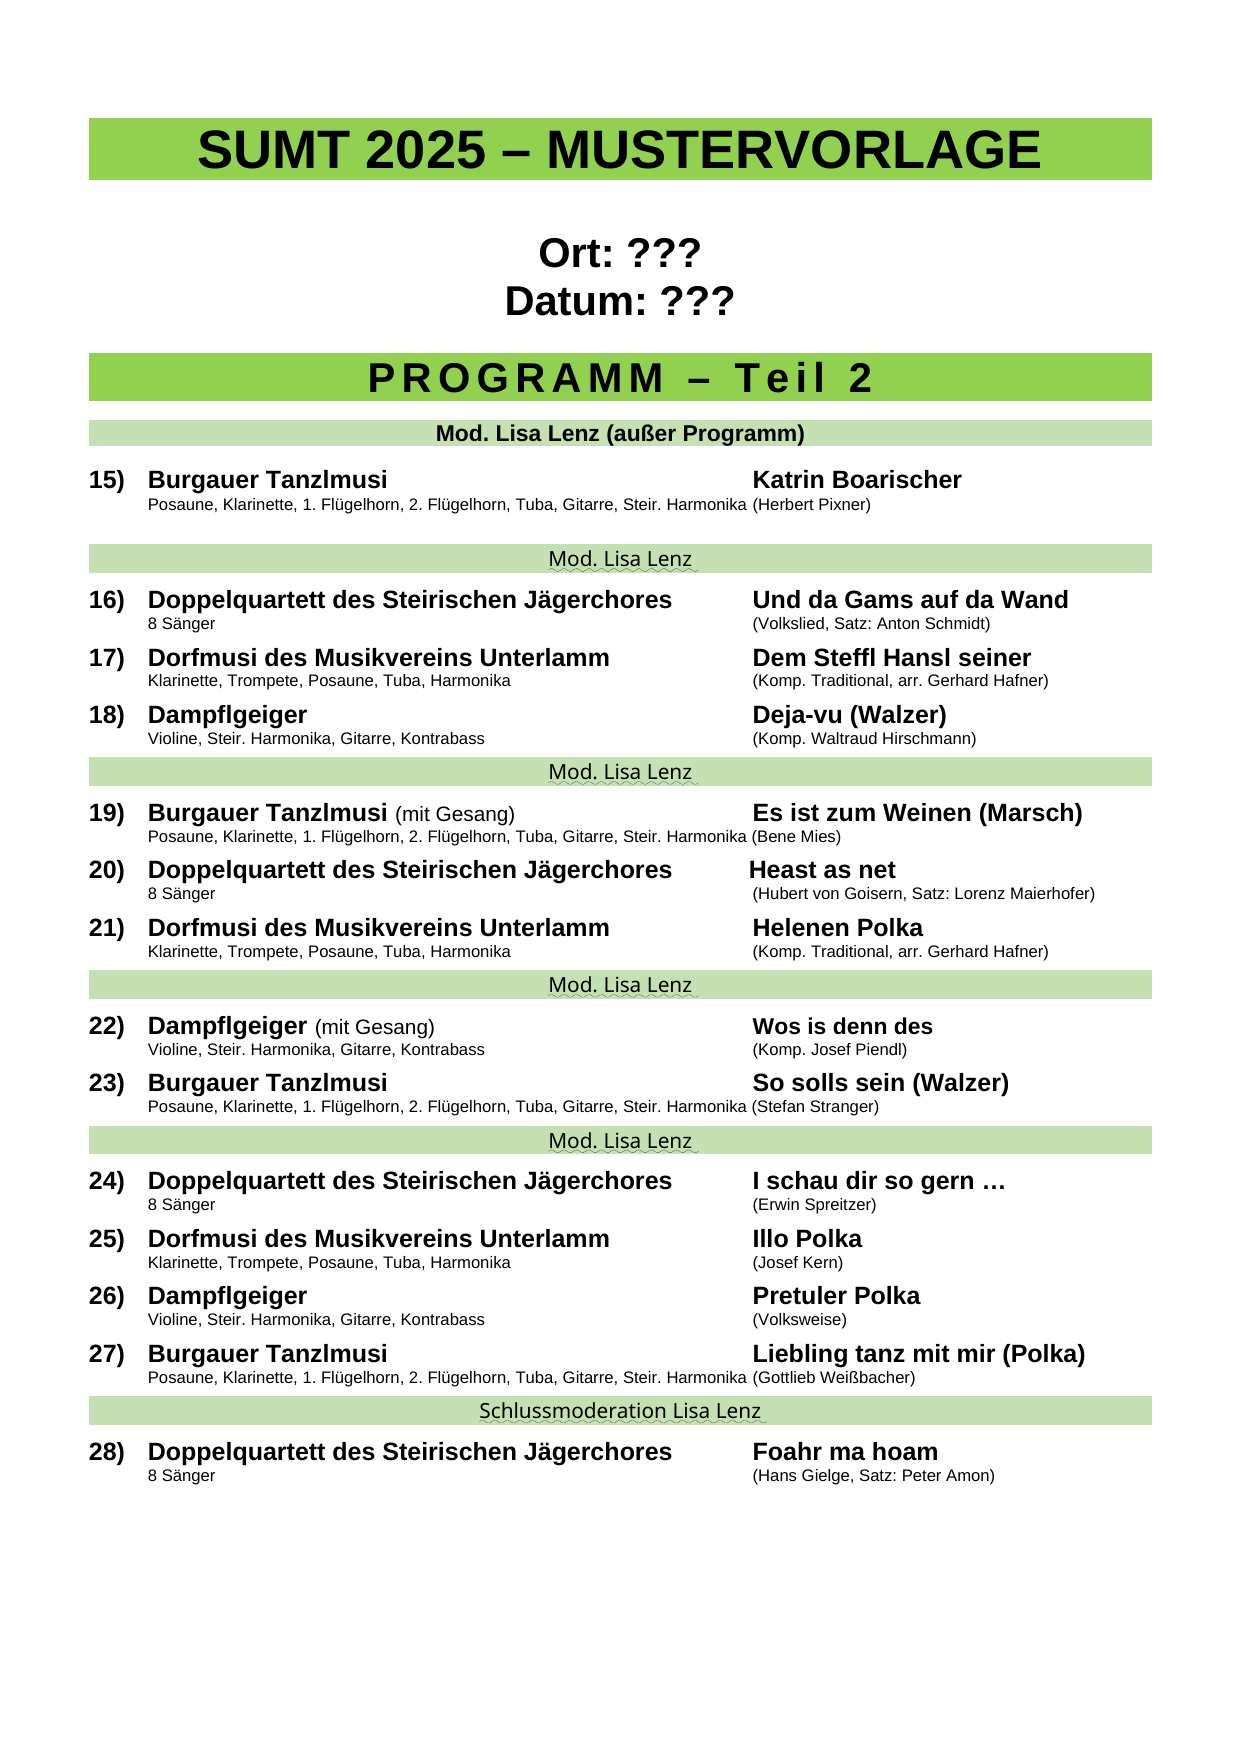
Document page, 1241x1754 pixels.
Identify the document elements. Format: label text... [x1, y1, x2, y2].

text Klarinette, Trompete, Posaune, Tuba, Harmonika (Komp. Traditional, arr. Gerhard Hafner) [148, 942, 1152, 961]
text 8 Sänger (Hubert von Goisern, Satz: Lorenz Maierhofer) [148, 884, 1152, 903]
list Dorfmusi des Musikvereins Unterlamm Illo Polka [89, 1224, 1152, 1252]
text Klarinette, Trompete, Posaune, Tuba, Harmonika (Komp. Traditional, arr. Gerhard Hafner) [148, 671, 1152, 690]
list Burgauer Tanzlmusi So solls sein (Walzer) [89, 1068, 1152, 1097]
text Posaune, Klarinette, 1. Flügelhorn, 2. Flügelhorn, Tuba, Gitarre, Steir. Harmonika (Stefan Stranger) [148, 1097, 1152, 1116]
list Doppelquartett des Steirischen Jägerchores Und da Gams auf da Wand [89, 585, 1152, 614]
text Violine, Steir. Harmonika, Gitarre, Kontrabass (Komp. Josef Piendl) [148, 1039, 1152, 1059]
subtitle Ort: ??? [89, 228, 1152, 276]
list Burgauer Tanzlmusi Liebling tanz mit mir (Polka) [89, 1339, 1152, 1367]
text Mod. Lisa Lenz [89, 970, 1152, 999]
text Violine, Steir. Harmonika, Gitarre, Kontrabass (Volksweise) [148, 1310, 1152, 1329]
subtitle Datum: ??? [89, 276, 1152, 324]
text 8 Sänger (Volkslied, Satz: Anton Schmidt) [148, 614, 1152, 633]
text Mod. Lisa Lenz [89, 544, 1152, 573]
text Posaune, Klarinette, 1. Flügelhorn, 2. Flügelhorn, Tuba, Gitarre, Steir. Harmonika (Herbert Pixner) [148, 494, 1152, 513]
list Dorfmusi des Musikvereins Unterlamm Dem Steffl Hansl seiner [89, 642, 1152, 671]
text 8 Sänger (Erwin Spreitzer) [148, 1195, 1152, 1214]
list Dampflgeiger (mit Gesang) Wos is denn des [89, 1011, 1152, 1039]
text Mod. Lisa Lenz [89, 1126, 1152, 1154]
list Doppelquartett des Steirischen Jägerchores I schau dir so gern … [89, 1166, 1152, 1195]
list Dampflgeiger Pretuler Polka [89, 1281, 1152, 1310]
list Dorfmusi des Musikvereins Unterlamm Helenen Polka [89, 913, 1152, 942]
text Posaune, Klarinette, 1. Flügelhorn, 2. Flügelhorn, Tuba, Gitarre, Steir. Harmonika (Bene Mies) [148, 827, 1152, 846]
text Mod. Lisa Lenz [89, 757, 1152, 786]
text 8 Sänger (Hans Gielge, Satz: Peter Amon) [148, 1465, 1152, 1484]
subtitle PROGRAMM – Teil 2 [89, 353, 1152, 401]
list Dampflgeiger Deja-vu (Walzer) [89, 700, 1152, 729]
text Mod. Lisa Lenz (außer Programm) [89, 420, 1152, 446]
text Klarinette, Trompete, Posaune, Tuba, Harmonika (Josef Kern) [148, 1252, 1152, 1272]
list Doppelquartett des Steirischen Jägerchores Foahr ma hoam [89, 1437, 1152, 1465]
text Violine, Steir. Harmonika, Gitarre, Kontrabass (Komp. Waltraud Hirschmann) [148, 729, 1152, 748]
text Schlussmoderation Lisa Lenz [89, 1396, 1152, 1425]
list Burgauer Tanzlmusi Katrin Boarischer [89, 466, 1152, 494]
text Posaune, Klarinette, 1. Flügelhorn, 2. Flügelhorn, Tuba, Gitarre, Steir. Harmonika (Gottlieb Weißbacher) [148, 1367, 1152, 1387]
list Burgauer Tanzlmusi (mit Gesang) Es ist zum Weinen (Marsch) [89, 798, 1152, 827]
list Doppelquartett des Steirischen Jägerchores Heast as net [89, 855, 1152, 884]
subtitle SUMT 2025 – MUSTERVORLAGE [89, 118, 1152, 180]
